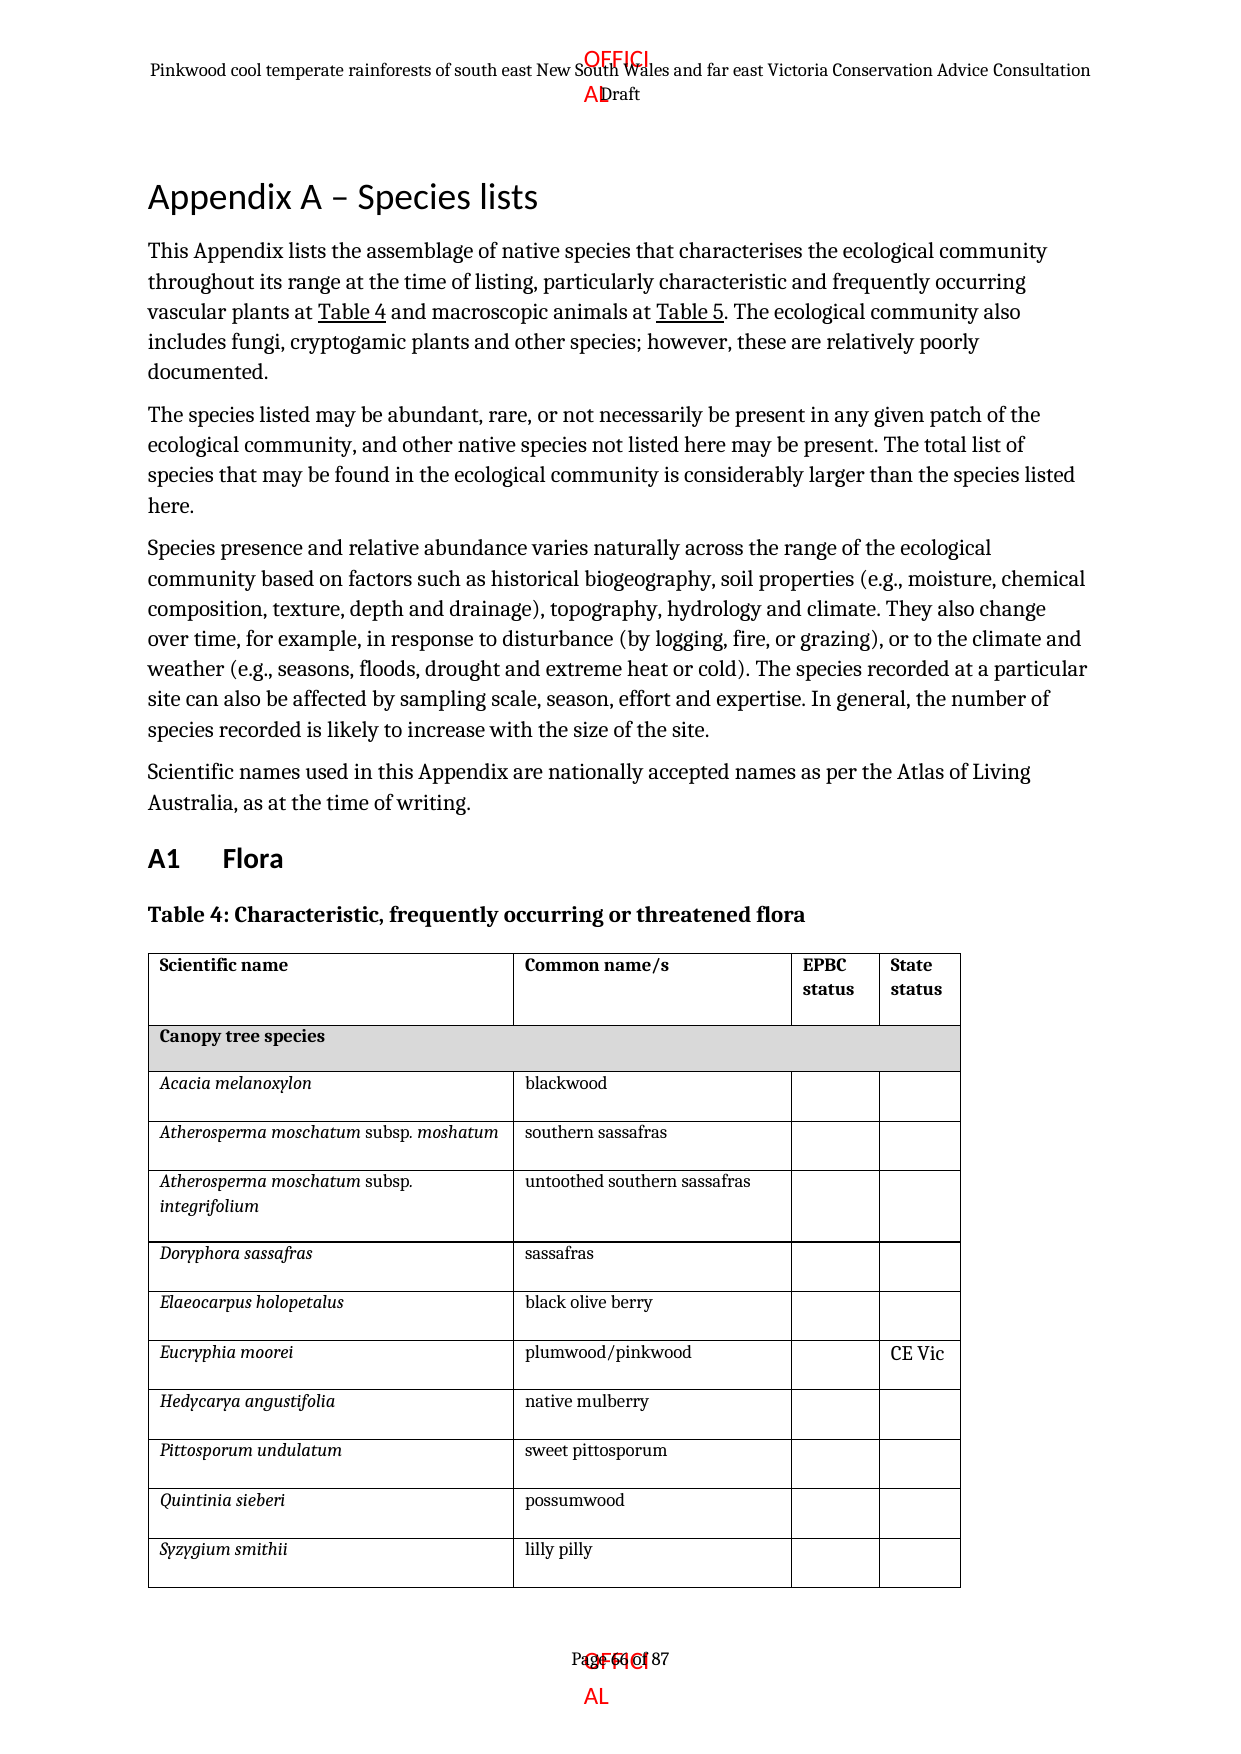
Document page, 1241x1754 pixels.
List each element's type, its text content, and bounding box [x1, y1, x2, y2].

text Species presence and relative abundance varies naturally across the range of the ecological community based on factors such as historical biogeography, soil properties (e.g., moisture, chemical composition, texture, depth and drainage), topography, hydrology and climate. They also change over time, for example, in response to disturbance (by logging, fire, or grazing), or to the climate and weather (e.g., seasons, floods, drought and extreme heat or cold). The species recorded at a particular site can also be affected by sampling scale, season, effort and expertise. In general, the number of species recorded is likely to increase with the size of the site. [148, 535, 1092, 743]
text The species listed may be abundant, rare, or not necessarily be present in any given patch of the ecological community, and other native species not listed here may be present. The total list of species that may be found in the ecological community is considerably larger than the species listed here. [148, 402, 1092, 519]
table_cell Doryphora sassafras [149, 1243, 513, 1291]
table_cell [792, 1072, 879, 1121]
table_cell [792, 1122, 879, 1170]
table_cell Syzygium smithii [149, 1539, 513, 1587]
table_cell Atherosperma moschatum subsp. integrifolium [149, 1171, 513, 1241]
table_cell [880, 1072, 960, 1121]
table_cell sweet pittosporum [514, 1440, 791, 1488]
table_cell Elaeocarpus holopetalus [149, 1292, 513, 1340]
table_cell lilly pilly [514, 1539, 791, 1587]
subtitle Appendix A – Species lists [148, 173, 1092, 219]
table_cell [792, 1171, 879, 1241]
table_cell [792, 1489, 879, 1537]
text Table 4: Characteristic, frequently occurring or threatened flora [148, 902, 1092, 928]
text Scientific names used in this Appendix are nationally accepted names as per the Atlas of Living Australia, as at the time of writing. [148, 759, 1092, 816]
table_cell native mulberry [514, 1390, 791, 1439]
table_cell Eucryphia moorei [149, 1341, 513, 1389]
table_cell Hedycarya angustifolia [149, 1390, 513, 1439]
table_cell [880, 1292, 960, 1340]
table_cell [792, 1341, 879, 1389]
table_header EPBC status [792, 954, 879, 1024]
table_cell [880, 1390, 960, 1439]
table_cell [880, 1171, 960, 1241]
table_cell CE Vic [880, 1341, 960, 1389]
table_cell [880, 1440, 960, 1488]
table_cell [880, 1243, 960, 1291]
table_cell Atherosperma moschatum subsp. moshatum [149, 1122, 513, 1170]
table_cell [792, 1539, 879, 1587]
table_cell [792, 1292, 879, 1340]
table_cell southern sassafras [514, 1122, 791, 1170]
table_header Scientific name [149, 954, 513, 1024]
table_cell Quintinia sieberi [149, 1489, 513, 1537]
table_cell blackwood [514, 1072, 791, 1121]
table_header Common name/s [514, 954, 791, 1024]
table_cell untoothed southern sassafras [514, 1171, 791, 1241]
table_cell Canopy tree species [149, 1026, 960, 1071]
table_cell plumwood/pinkwood [514, 1341, 791, 1389]
table_cell [792, 1243, 879, 1291]
table_cell [792, 1440, 879, 1488]
subtitle Flora [148, 840, 1092, 876]
text This Appendix lists the assemblage of native species that characterises the ecological community throughout its range at the time of listing, particularly characteristic and frequently occurring vascular plants at Table 4 and macroscopic animals at Table 5. The ecological community also includes fungi, cryptogamic plants and other species; however, these are relatively poorly documented. [148, 238, 1092, 385]
table_cell [792, 1390, 879, 1439]
table_cell Pittosporum undulatum [149, 1440, 513, 1488]
table_cell sassafras [514, 1243, 791, 1291]
table_header State status [880, 954, 960, 1024]
table_cell [880, 1489, 960, 1537]
table_cell [880, 1122, 960, 1170]
table_cell black olive berry [514, 1292, 791, 1340]
table_cell [880, 1539, 960, 1587]
table_cell Acacia melanoxylon [149, 1072, 513, 1121]
table_cell possumwood [514, 1489, 791, 1537]
